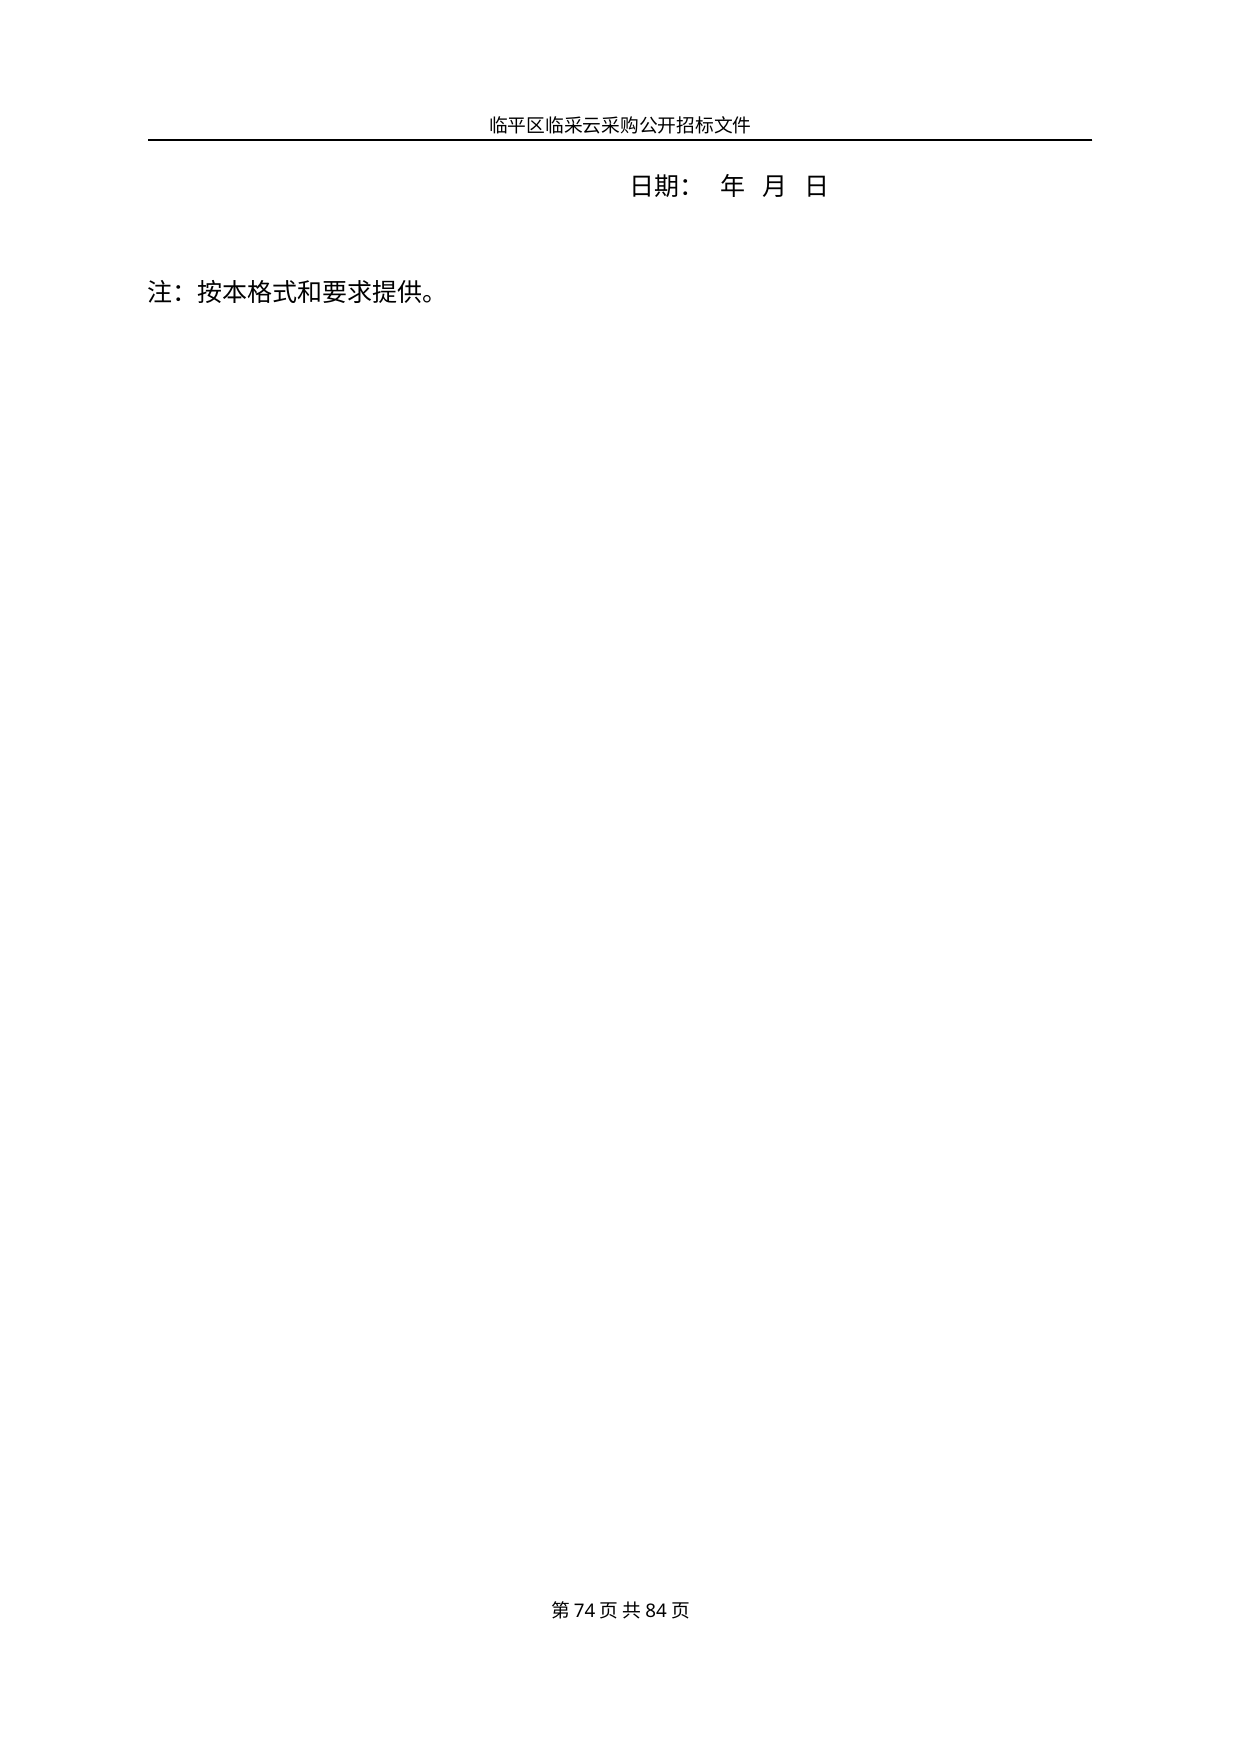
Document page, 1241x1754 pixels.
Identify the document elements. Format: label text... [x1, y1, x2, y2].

text 日期： 年 月 日 [629, 167, 1092, 203]
text 注：按本格式和要求提供。 [148, 272, 1049, 308]
